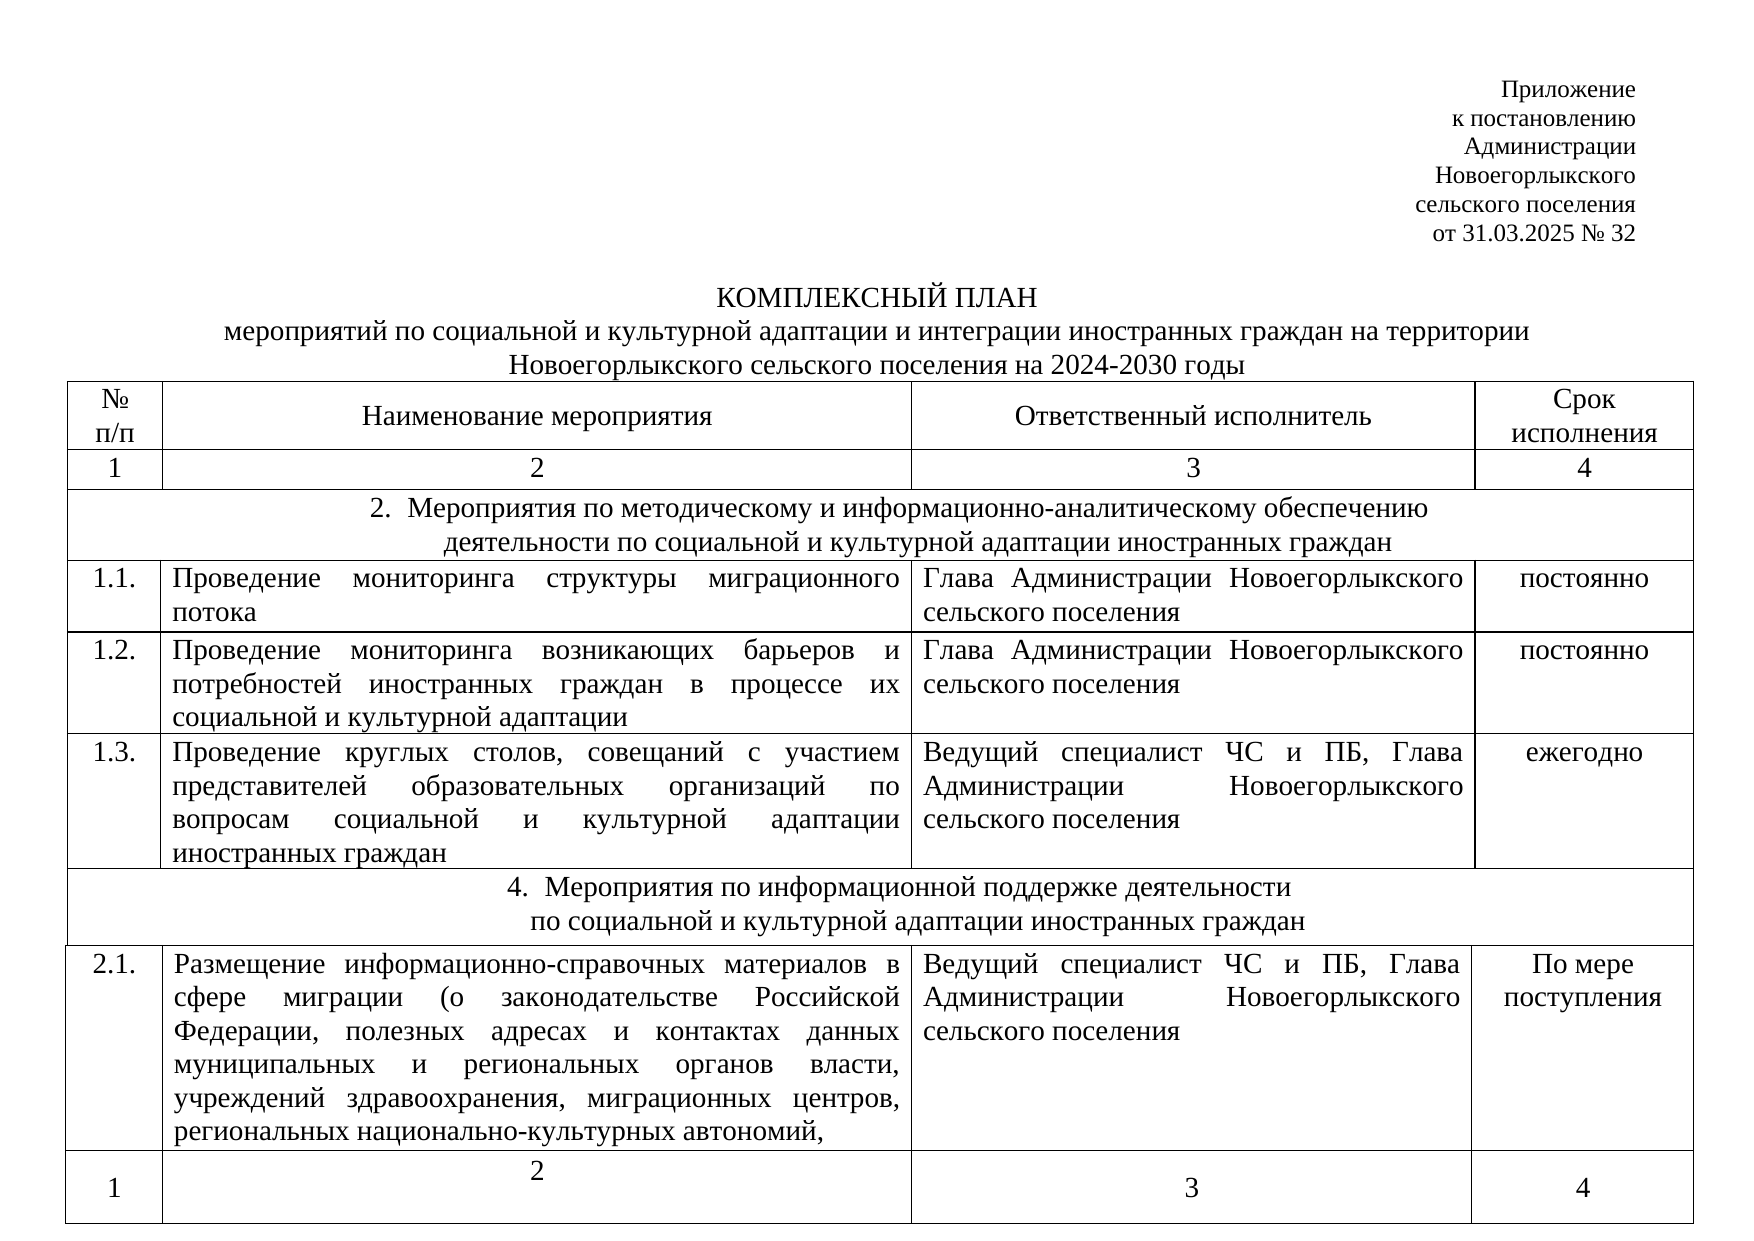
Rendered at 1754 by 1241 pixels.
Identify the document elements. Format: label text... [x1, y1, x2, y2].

table_cell По мере поступления [1472, 946, 1693, 1149]
table_cell Мероприятия по информационной поддержке деятельности по социальной и культурной адаптации иностранных граждан [68, 869, 1693, 945]
table_cell 1.3. [68, 734, 160, 868]
table_cell Мероприятия по методическому и информационно-аналитическому обеспечению деятельности по социальной и культурной адаптации иностранных граждан [68, 490, 1693, 559]
table_cell 1 [68, 450, 162, 489]
table_cell 1.1. [68, 561, 160, 631]
text Администрации [118, 131, 1636, 160]
text мероприятий по социальной и культурной адаптации и интеграции иностранных граждан на территории Новоегорлыкского сельского поселения на 2024-2030 годы [118, 313, 1636, 381]
text КОМПЛЕКСНЫЙ ПЛАН [118, 280, 1636, 313]
table_cell 2 [163, 450, 911, 489]
table_cell Проведение мониторинга возникающих барьеров и потребностей иностранных граждан в процессе их социальной и культурной адаптации [161, 633, 911, 733]
table_cell Размещение информационно-справочных материалов в сфере миграции (о законодательстве Российской Федерации, полезных адресах и контактах данных муниципальных и региональных органов власти, учреждений здравоохранения, миграционных центров, региональных национально-культурных автономий, [163, 946, 911, 1149]
table_cell 1 [66, 1151, 162, 1223]
table_cell 2 [163, 1151, 911, 1223]
table_cell 1.2. [68, 633, 160, 733]
table_cell постоянно [1476, 633, 1693, 733]
table_cell ежегодно [1476, 734, 1693, 868]
text Новоегорлыкского [118, 160, 1636, 189]
table_cell 3 [912, 1151, 1471, 1223]
text к постановлению [118, 103, 1636, 131]
table_header № п/п [68, 382, 162, 449]
table_cell Глава Администрации Новоегорлыкского сельского поселения [912, 633, 1474, 733]
table_cell постоянно [1476, 561, 1693, 631]
table_header Срок исполнения [1476, 382, 1693, 449]
table_cell Проведение мониторинга структуры миграционного потока [161, 561, 911, 631]
table_cell 4 [1472, 1151, 1693, 1223]
table_header Ответственный исполнитель [912, 382, 1474, 449]
table_cell Ведущий специалист ЧС и ПБ, Глава Администрации Новоегорлыкского сельского поселения [912, 734, 1474, 868]
table_cell 2.1. [66, 946, 162, 1149]
text сельского поселения [118, 189, 1636, 218]
table_header Наименование мероприятия [163, 382, 911, 449]
table_cell 3 [912, 450, 1474, 489]
table_cell Глава Администрации Новоегорлыкского сельского поселения [912, 561, 1474, 631]
text от 31.03.2025 № 32 [118, 218, 1636, 246]
table_cell 4 [1476, 450, 1693, 489]
table_cell Ведущий специалист ЧС и ПБ, Глава Администрации Новоегорлыкского сельского поселения [912, 946, 1471, 1149]
table_cell Проведение круглых столов, совещаний с участием представителей образовательных организаций по вопросам социальной и культурной адаптации иностранных граждан [161, 734, 911, 868]
text Приложение [118, 74, 1636, 103]
